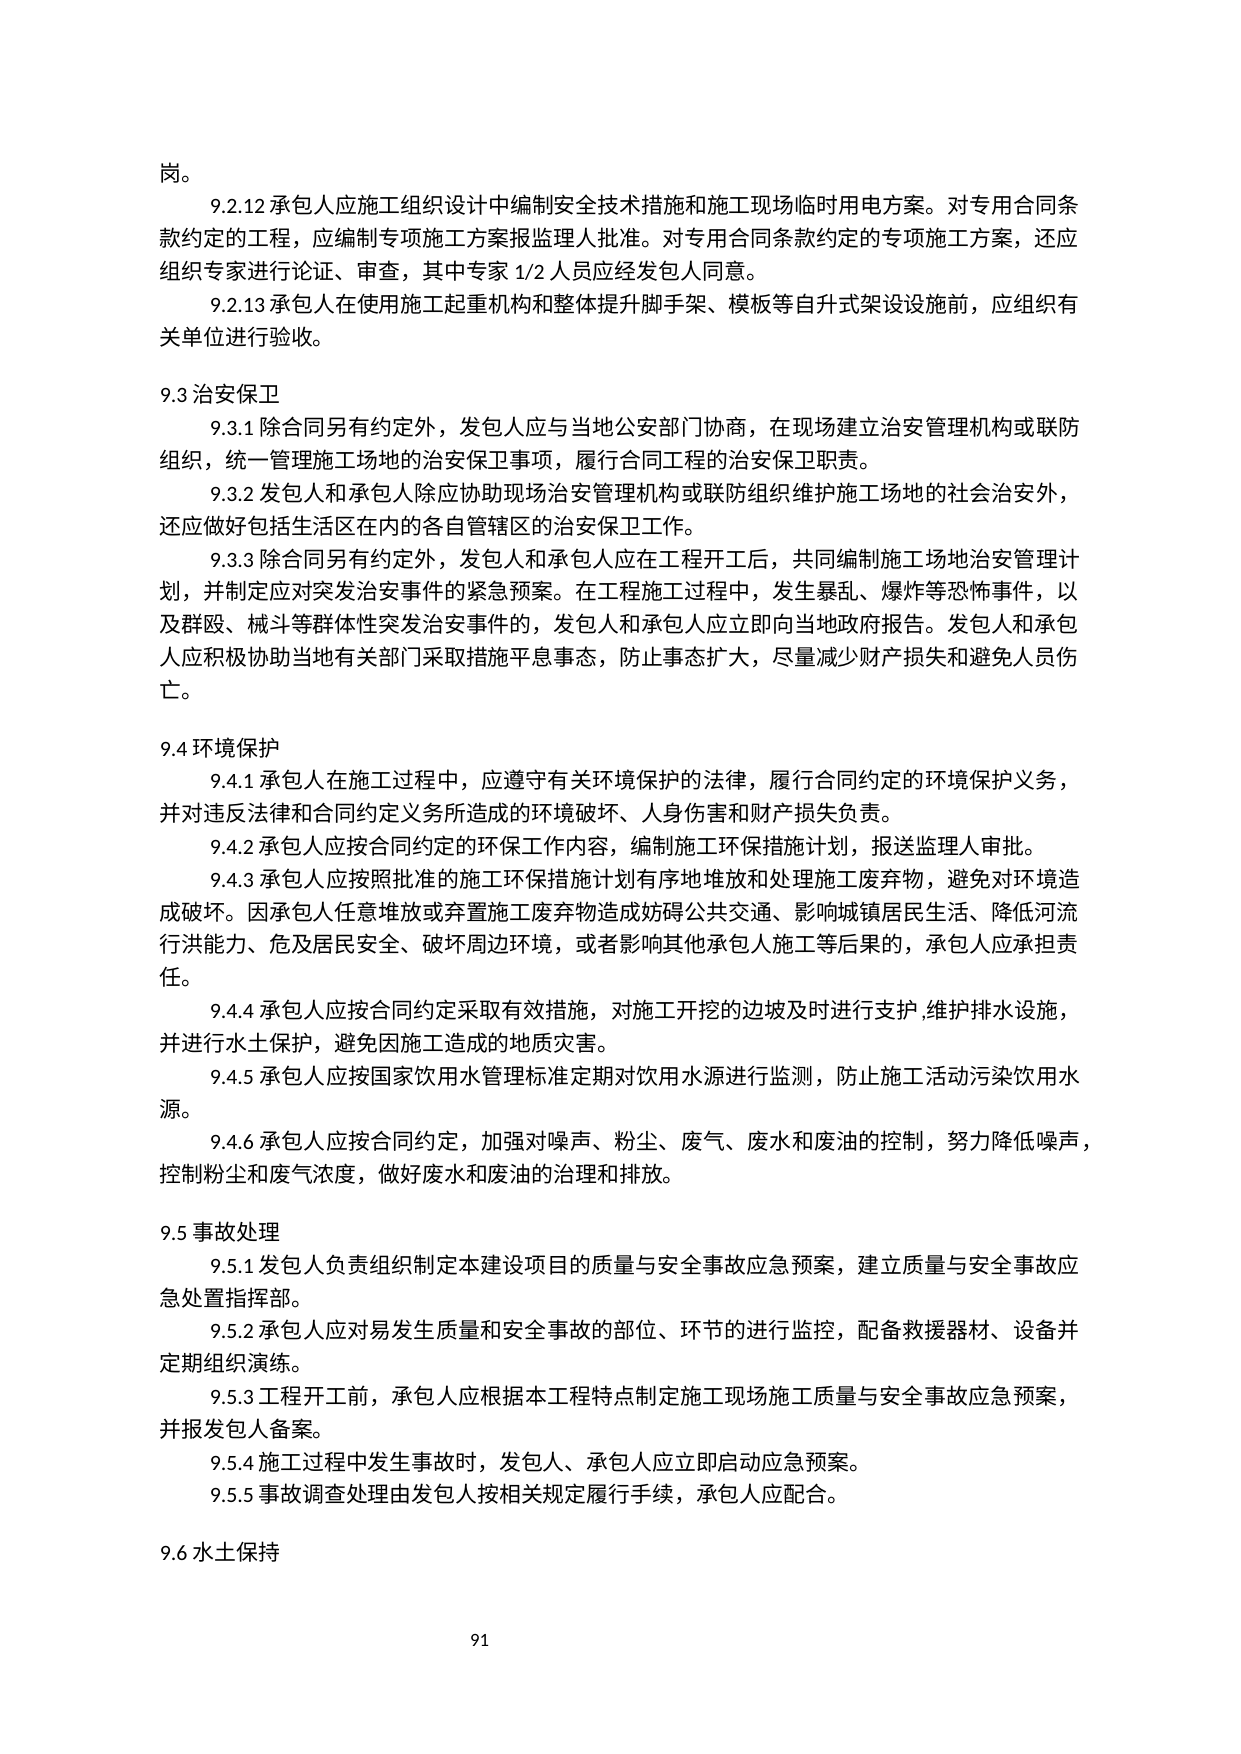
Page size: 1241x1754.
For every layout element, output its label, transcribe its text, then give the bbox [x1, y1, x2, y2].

subtitle 9.4 环境保护 [159, 730, 1081, 763]
subtitle 9.5 事故处理 [159, 1214, 1081, 1247]
text 9.3.1 除合同另有约定外，发包人应与当地公安部门协商，在现场建立治安管理机构或联防组织，统一管理施工场地的治安保卫事项，履行合同工程的治安保卫职责。 [159, 410, 1081, 475]
text 9.4.4 承包人应按合同约定采取有效措施，对施工开挖的边坡及时进行支护,维护排水设施，并进行水土保护，避免因施工造成的地质灾害。 [159, 993, 1081, 1058]
text 9.5.2承包人应对易发生质量和安全事故的部位、环节的进行监控，配备救援器材、设备并定期组织演练。 [159, 1313, 1081, 1378]
text 9.4.3 承包人应按照批准的施工环保措施计划有序地堆放和处理施工废弃物，避免对环境造成破坏。因承包人任意堆放或弃置施工废弃物造成妨碍公共交通、影响城镇居民生活、降低河流行洪能力、危及居民安全、破坏周边环境，或者影响其他承包人施工等后果的，承包人应承担责任。 [159, 861, 1081, 993]
text 9.5.4施工过程中发生事故时，发包人、承包人应立即启动应急预案。 [159, 1444, 1081, 1477]
text 9.4.1 承包人在施工过程中，应遵守有关环境保护的法律，履行合同约定的环境保护义务，并对违反法律和合同约定义务所造成的环境破坏、人身伤害和财产损失负责。 [159, 763, 1081, 828]
text 9.5.1发包人负责组织制定本建设项目的质量与安全事故应急预案，建立质量与安全事故应急处置指挥部。 [159, 1247, 1081, 1313]
text 9.4.5 承包人应按国家饮用水管理标准定期对饮用水源进行监测，防止施工活动污染饮用水源。 [159, 1058, 1081, 1124]
subtitle 9.6 水土保持 [159, 1535, 1081, 1568]
text 9.2.13承包人在使用施工起重机构和整体提升脚手架、模板等自升式架设设施前，应组织有关单位进行验收。 [159, 286, 1081, 352]
text 9.4.2 承包人应按合同约定的环保工作内容，编制施工环保措施计划，报送监理人审批。 [159, 828, 1081, 861]
text 9.5.5事故调查处理由发包人按相关规定履行手续，承包人应配合。 [159, 1477, 1081, 1510]
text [159, 155, 1081, 188]
text 9.2.12承包人应施工组织设计中编制安全技术措施和施工现场临时用电方案。对专用合同条款约定的工程，应编制专项施工方案报监理人批准。对专用合同条款约定的专项施工方案，还应组织专家进行论证、审查，其中专家1/2人员应经发包人同意。 [159, 188, 1081, 286]
text 9.3.2 发包人和承包人除应协助现场治安管理机构或联防组织维护施工场地的社会治安外，还应做好包括生活区在内的各自管辖区的治安保卫工作。 [159, 475, 1081, 541]
subtitle 9.3 治安保卫 [159, 377, 1081, 410]
text 9.3.3 除合同另有约定外，发包人和承包人应在工程开工后，共同编制施工场地治安管理计划，并制定应对突发治安事件的紧急预案。在工程施工过程中，发生暴乱、爆炸等恐怖事件，以及群殴、械斗等群体性突发治安事件的，发包人和承包人应立即向当地政府报告。发包人和承包人应积极协助当地有关部门采取措施平息事态，防止事态扩大，尽量减少财产损失和避免人员伤亡。 [159, 541, 1081, 705]
text 9.5.3工程开工前，承包人应根据本工程特点制定施工现场施工质量与安全事故应急预案，并报发包人备案。 [159, 1378, 1081, 1444]
text 9.4.6 承包人应按合同约定，加强对噪声、粉尘、废气、废水和废油的控制，努力降低噪声，控制粉尘和废气浓度，做好废水和废油的治理和排放。 [159, 1124, 1081, 1189]
